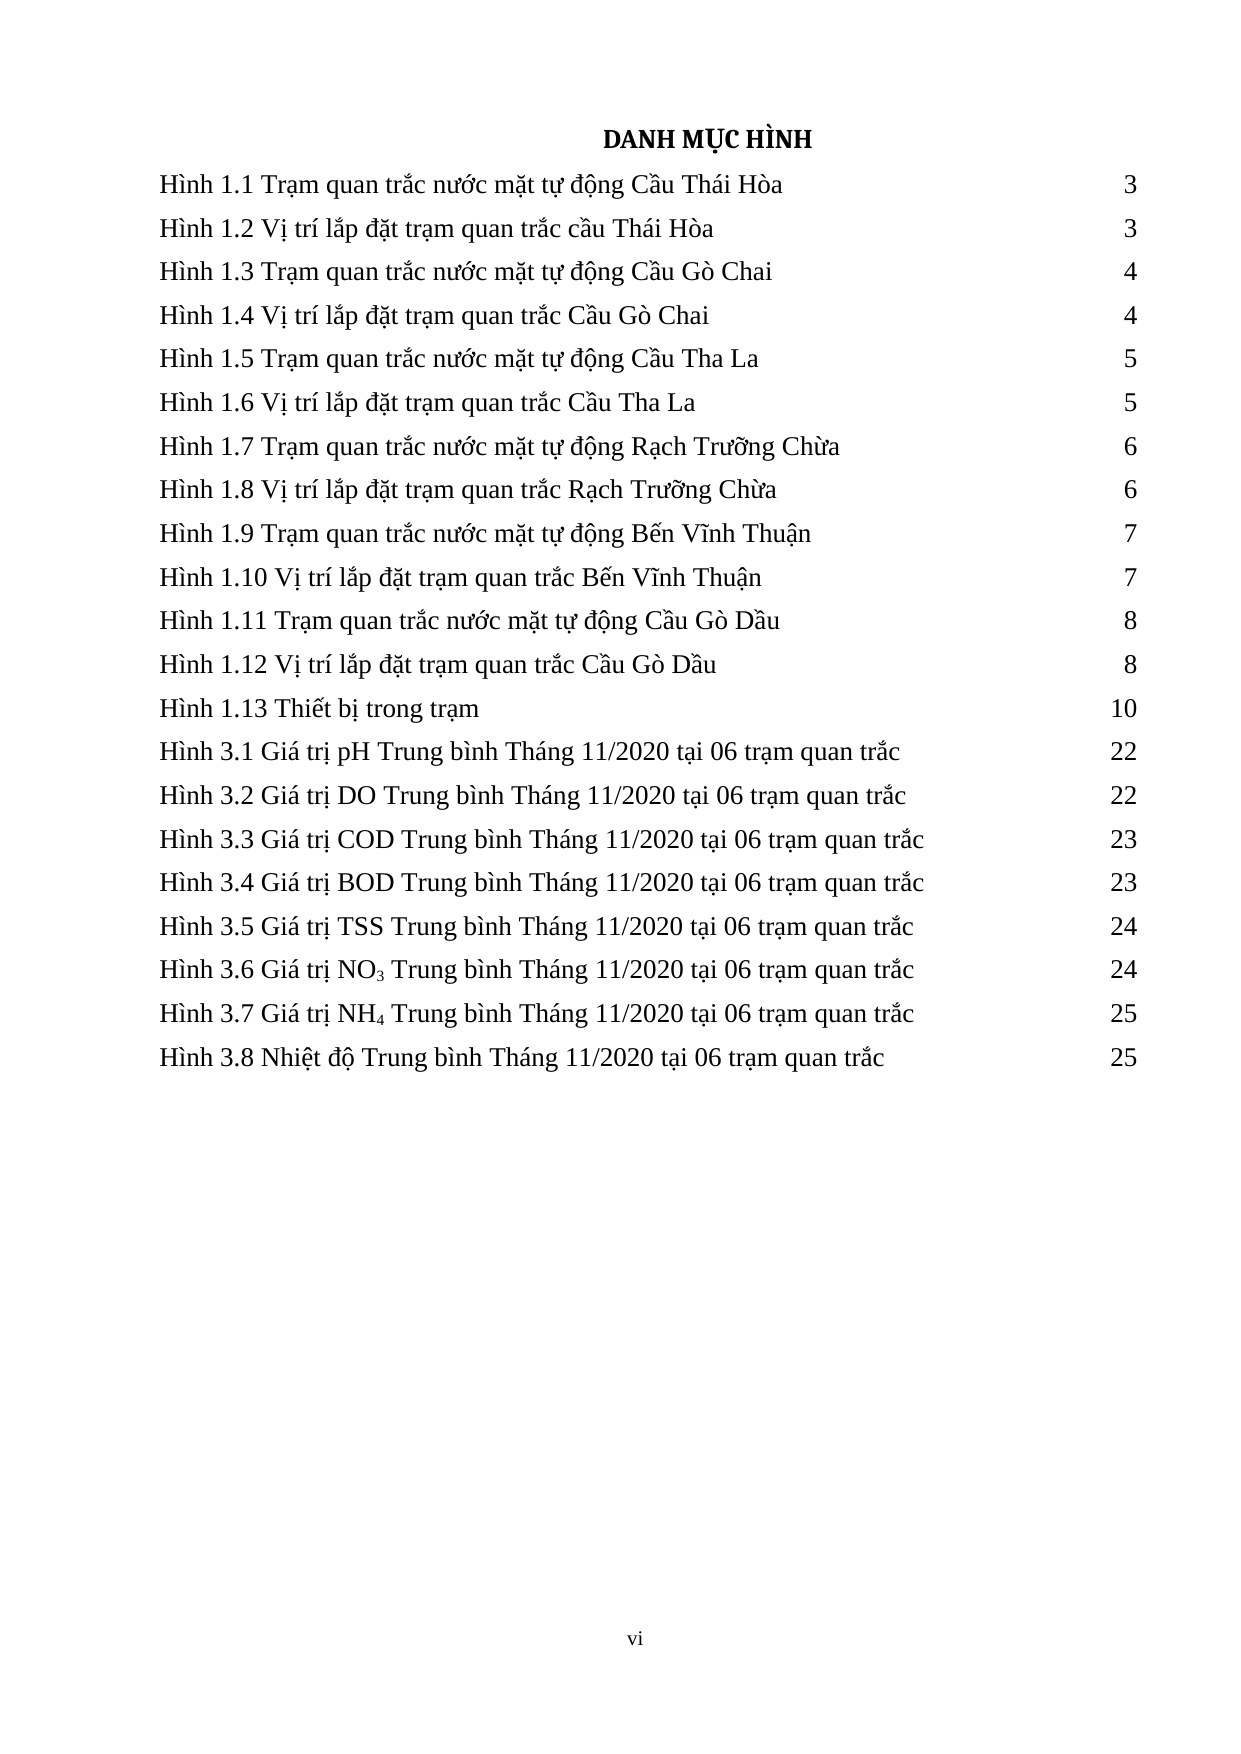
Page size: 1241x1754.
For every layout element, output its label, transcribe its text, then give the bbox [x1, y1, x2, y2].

table_cell Hình 1.13 Thiết bị trong trạm [148, 686, 1048, 729]
table_cell 8 [1049, 598, 1148, 642]
table_cell Hình 3.3 Giá trị COD Trung bình Tháng 11/2020 tại 06 trạm quan trắc [148, 816, 1048, 860]
table_cell Hình 3.7 Giá trị NH4 Trung bình Tháng 11/2020 tại 06 trạm quan trắc [148, 991, 1048, 1035]
table_cell Hình 1.4 Vị trí lắp đặt trạm quan trắc Cầu Gò Chai [148, 293, 1048, 336]
table_cell 8 [1049, 642, 1148, 686]
table_cell 4 [1049, 249, 1148, 293]
table_cell 6 [1049, 424, 1148, 467]
table_cell Hình 1.6 Vị trí lắp đặt trạm quan trắc Cầu Tha La [148, 380, 1048, 424]
table_cell 22 [1049, 729, 1148, 773]
table_cell Hình 1.1 Trạm quan trắc nước mặt tự động Cầu Thái Hòa [148, 162, 1048, 205]
table_cell Hình 3.4 Giá trị BOD Trung bình Tháng 11/2020 tại 06 trạm quan trắc [148, 860, 1048, 904]
table_cell Hình 1.9 Trạm quan trắc nước mặt tự động Bến Vĩnh Thuận [148, 511, 1048, 554]
table_cell 6 [1049, 467, 1148, 511]
table_cell 24 [1049, 904, 1148, 947]
table_cell 7 [1049, 511, 1148, 554]
table_cell 25 [1049, 1035, 1148, 1078]
table_cell 7 [1049, 555, 1148, 598]
table_cell 5 [1049, 380, 1148, 424]
table_cell Hình 3.2 Giá trị DO Trung bình Tháng 11/2020 tại 06 trạm quan trắc [148, 773, 1048, 816]
table_cell 23 [1049, 860, 1148, 904]
table_cell 4 [1049, 293, 1148, 336]
table_cell 10 [1049, 686, 1148, 729]
table_cell Hình 3.1 Giá trị pH Trung bình Tháng 11/2020 tại 06 trạm quan trắc [148, 729, 1048, 773]
table_cell 23 [1049, 816, 1148, 860]
table_cell Hình 1.11 Trạm quan trắc nước mặt tự động Cầu Gò Dầu [148, 598, 1048, 642]
table_cell 3 [1049, 162, 1148, 205]
table_cell Hình 1.8 Vị trí lắp đặt trạm quan trắc Rạch Trưỡng Chừa [148, 467, 1048, 511]
table_cell Hình 3.5 Giá trị TSS Trung bình Tháng 11/2020 tại 06 trạm quan trắc [148, 904, 1048, 947]
table_cell Hình 1.2 Vị trí lắp đặt trạm quan trắc cầu Thái Hòa [148, 205, 1048, 249]
table_cell Hình 1.5 Trạm quan trắc nước mặt tự động Cầu Tha La [148, 336, 1048, 380]
table_cell 22 [1049, 773, 1148, 816]
table_cell 24 [1049, 948, 1148, 991]
table_cell 25 [1049, 991, 1148, 1035]
table_cell Hình 3.8 Nhiệt độ Trung bình Tháng 11/2020 tại 06 trạm quan trắc [148, 1035, 1048, 1078]
table_cell Hình 3.6 Giá trị NO3 Trung bình Tháng 11/2020 tại 06 trạm quan trắc [148, 948, 1048, 991]
table_cell 3 [1049, 205, 1148, 249]
table_cell Hình 1.10 Vị trí lắp đặt trạm quan trắc Bến Vĩnh Thuận [148, 555, 1048, 598]
table_header DANH MỤC HÌNH [148, 118, 1240, 162]
table_cell Hình 1.3 Trạm quan trắc nước mặt tự động Cầu Gò Chai [148, 249, 1048, 293]
table_cell Hình 1.7 Trạm quan trắc nước mặt tự động Rạch Trưỡng Chừa [148, 424, 1048, 467]
table_cell 5 [1049, 336, 1148, 380]
table_cell Hình 1.12 Vị trí lắp đặt trạm quan trắc Cầu Gò Dầu [148, 642, 1048, 686]
